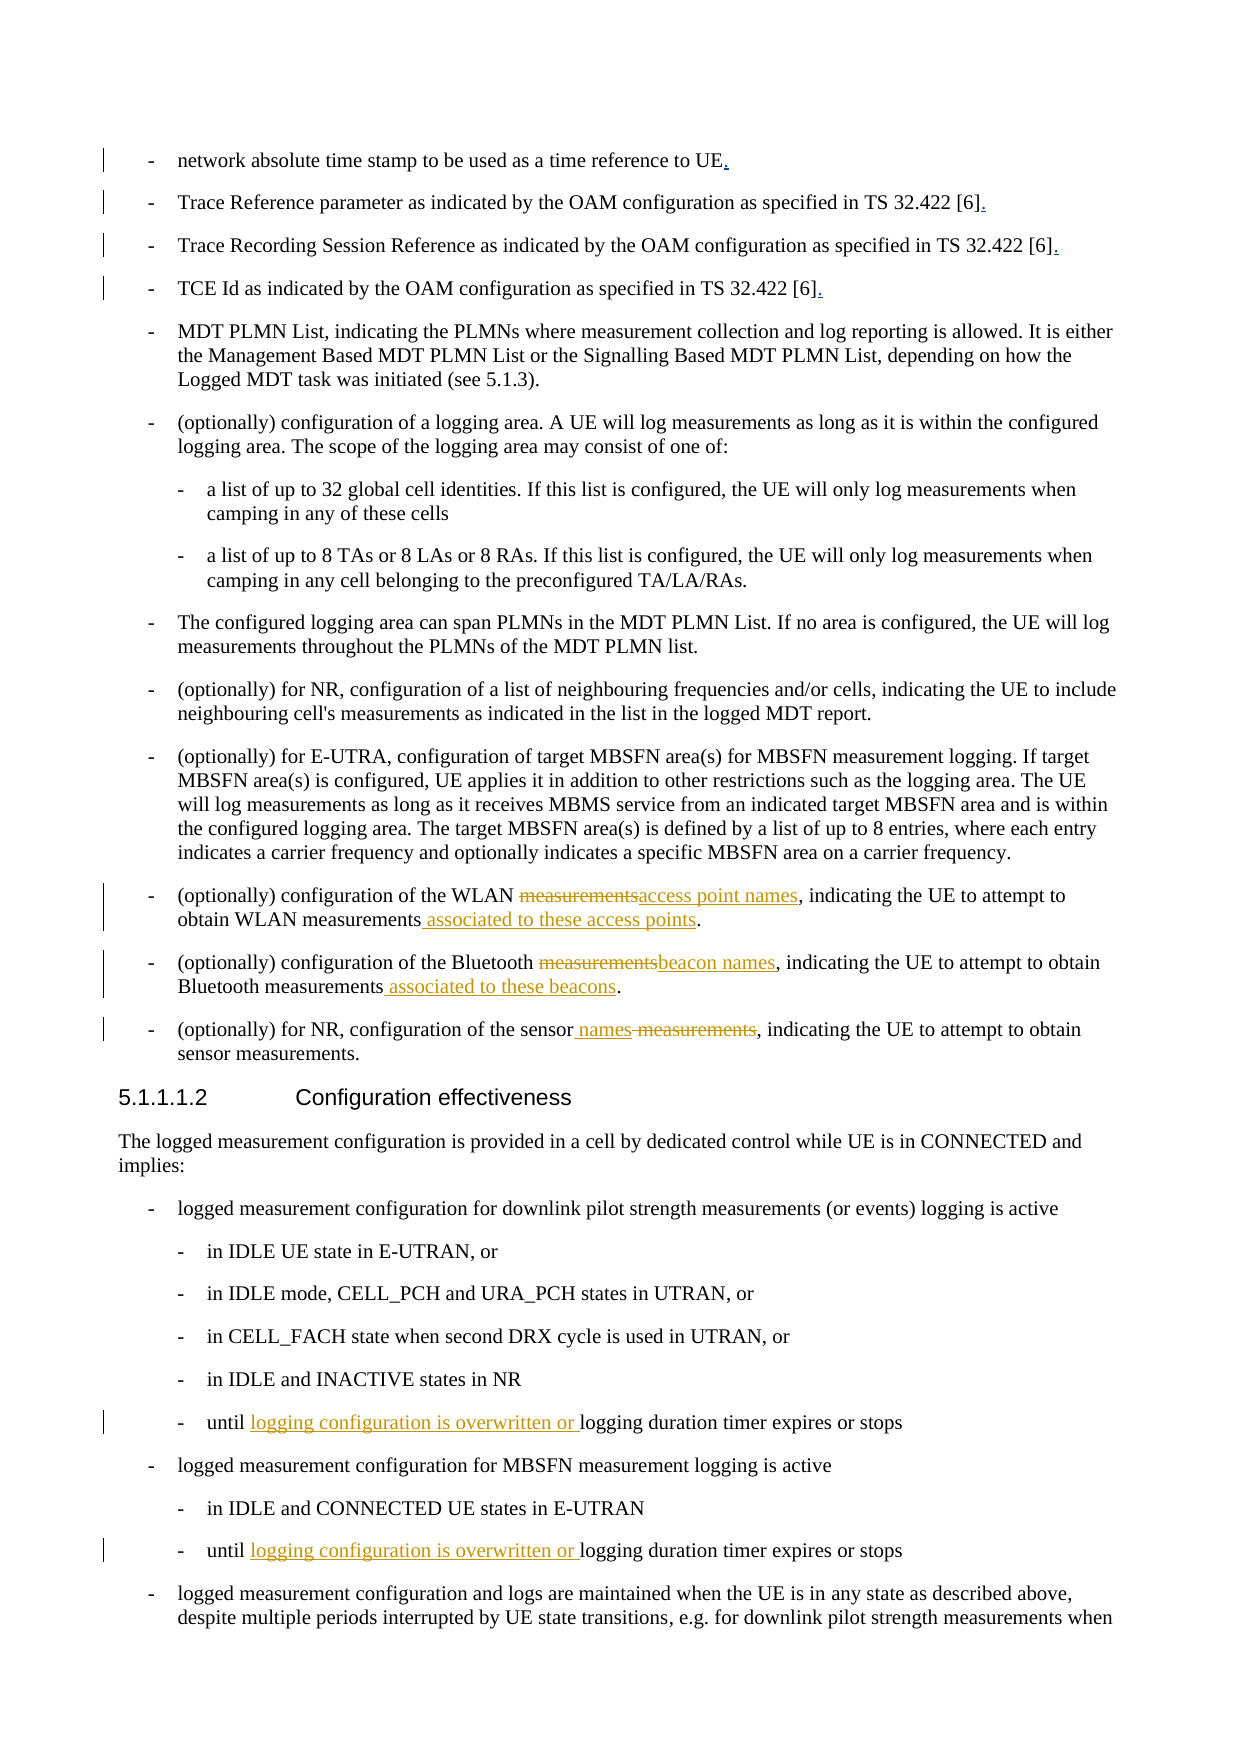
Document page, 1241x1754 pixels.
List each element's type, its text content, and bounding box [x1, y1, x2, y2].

text - logged measurement configuration for MBSFN measurement logging is active [148, 1453, 1122, 1477]
text - logged measurement configuration for downlink pilot strength measurements (or events) logging is active [148, 1196, 1122, 1220]
text - in CELL_FACH state when second DRX cycle is used in UTRAN, or [177, 1324, 1122, 1348]
text - (optionally) configuration of the WLAN , indicating the UE to attempt to obtain WLAN measurements. [148, 883, 1122, 931]
text - until logging duration timer expires or stops [177, 1410, 1122, 1434]
text - network absolute time stamp to be used as a time reference to UE [148, 147, 1122, 172]
text - a list of up to 8 TAs or 8 LAs or 8 RAs. If this list is configured, the UE will only log measurements when camping in any cell belonging to the preconfigured TA/LA/RAs. [177, 543, 1122, 592]
text - (optionally) configuration of the Bluetooth , indicating the UE to attempt to obtain Bluetooth measurements. [148, 950, 1122, 998]
text - (optionally) for E-UTRA, configuration of target MBSFN area(s) for MBSFN measurement logging. If target MBSFN area(s) is configured, UE applies it in addition to other restrictions such as the logging area. The UE will log measurements as long as it receives MBMS service from an indicated target MBSFN area and is within the configured logging area. The target MBSFN area(s) is defined by a list of up to 8 entries, where each entry indicates a carrier frequency and optionally indicates a specific MBSFN area on a carrier frequency. [148, 744, 1122, 864]
subtitle 5.1.1.1.2 Configuration effectiveness [118, 1084, 1122, 1110]
text - Trace Recording Session Reference as indicated by the OAM configuration as specified in TS 32.422 [6] [148, 233, 1122, 257]
text - Trace Reference parameter as indicated by the OAM configuration as specified in TS 32.422 [6] [148, 190, 1122, 214]
text - in IDLE and INACTIVE states in NR [177, 1367, 1122, 1391]
text - TCE Id as indicated by the OAM configuration as specified in TS 32.422 [6] [148, 276, 1122, 300]
text - in IDLE and CONNECTED UE states in E-UTRAN [177, 1495, 1122, 1519]
text - a list of up to 32 global cell identities. If this list is configured, the UE will only log measurements when camping in any of these cells [177, 477, 1122, 525]
text - (optionally) for NR, configuration of the sensor, indicating the UE to attempt to obtain sensor measurements. [148, 1017, 1122, 1065]
text - until logging duration timer expires or stops [177, 1538, 1122, 1562]
text - The configured logging area can span PLMNs in the MDT PLMN List. If no area is configured, the UE will log measurements throughout the PLMNs of the MDT PLMN list. [148, 610, 1122, 658]
text The logged measurement configuration is provided in a cell by dedicated control while UE is in CONNECTED and implies: [118, 1129, 1122, 1177]
text - (optionally) for NR, configuration of a list of neighbouring frequencies and/or cells, indicating the UE to include neighbouring cell's measurements as indicated in the list in the logged MDT report. [148, 677, 1122, 725]
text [148, 1581, 1122, 1629]
text - in IDLE UE state in E-UTRAN, or [177, 1238, 1122, 1263]
text - MDT PLMN List, indicating the PLMNs where measurement collection and log reporting is allowed. It is either the Management Based MDT PLMN List or the Signalling Based MDT PLMN List, depending on how the Logged MDT task was initiated (see 5.1.3). [148, 319, 1122, 391]
text - (optionally) configuration of a logging area. A UE will log measurements as long as it is within the configured logging area. The scope of the logging area may consist of one of: [148, 410, 1122, 458]
text - in IDLE mode, CELL_PCH and URA_PCH states in UTRAN, or [177, 1281, 1122, 1305]
